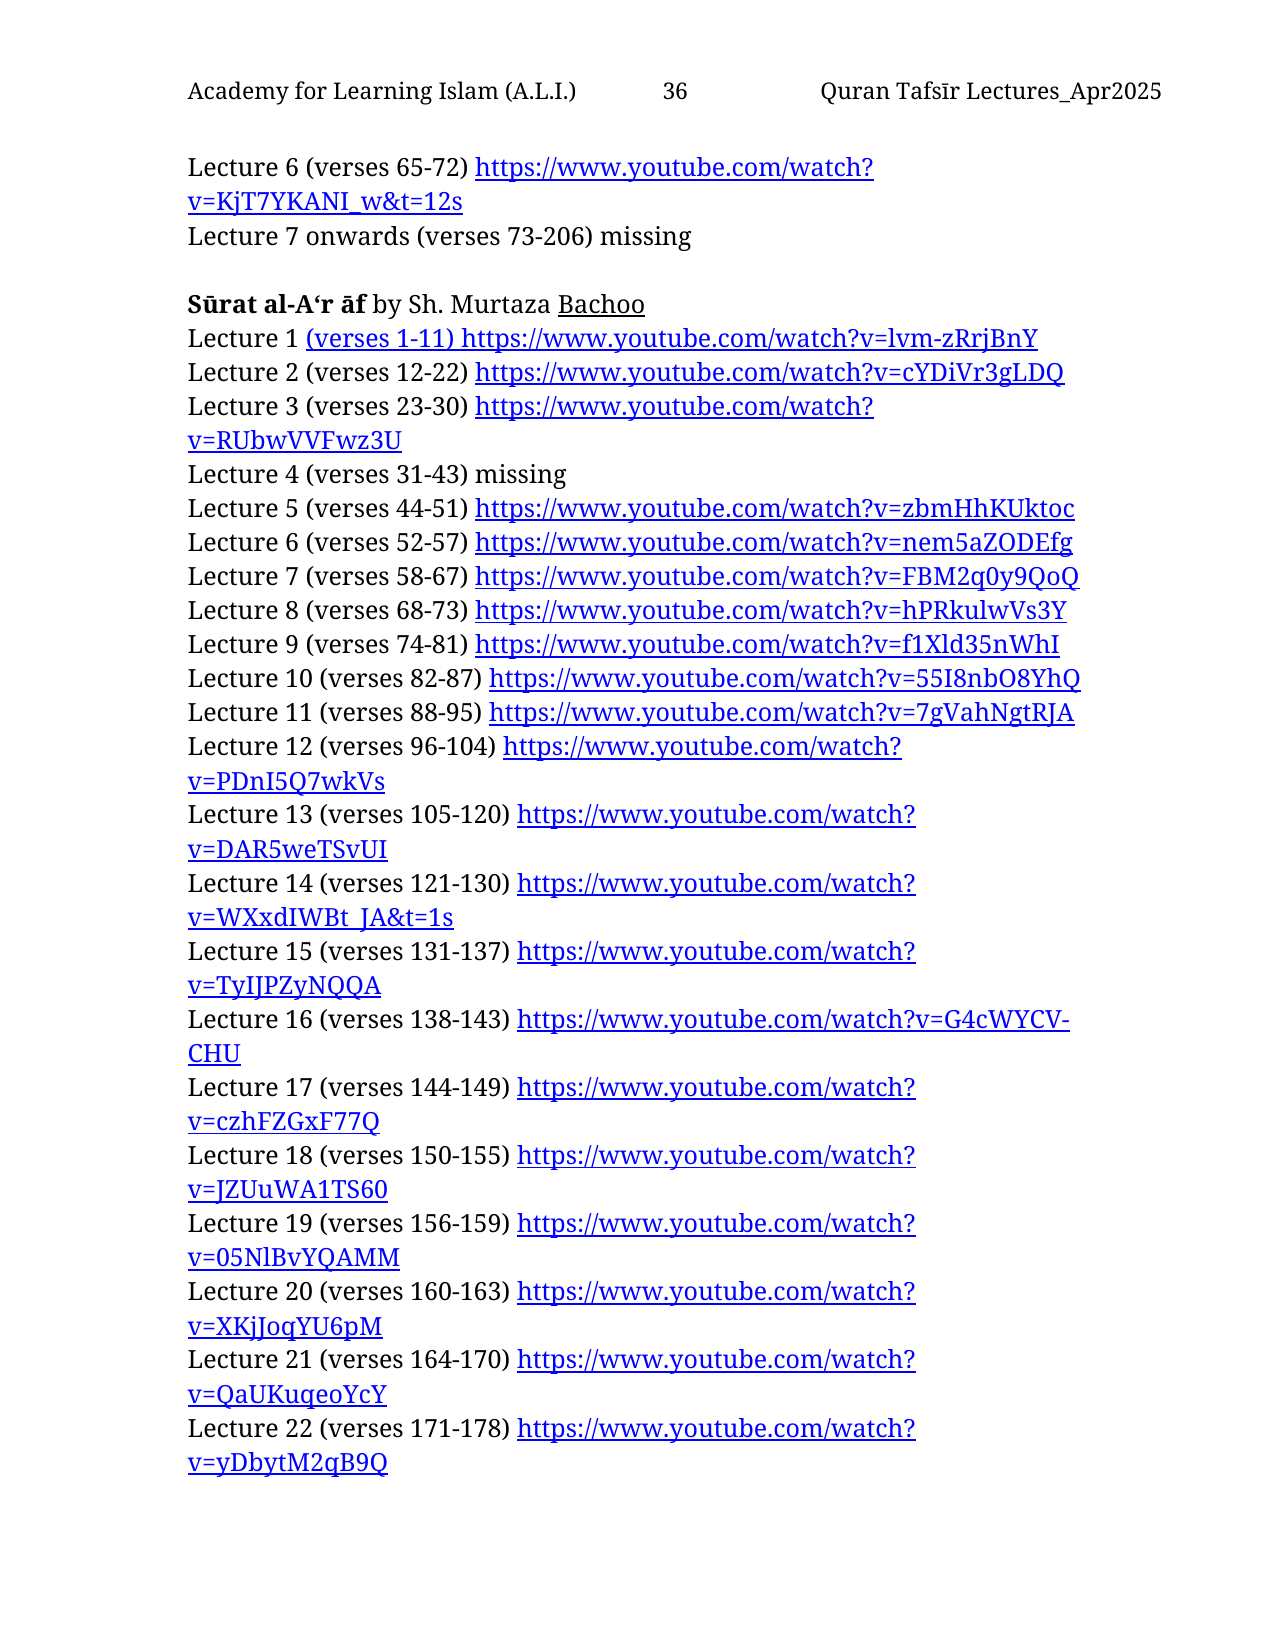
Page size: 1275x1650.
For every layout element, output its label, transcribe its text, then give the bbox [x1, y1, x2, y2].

text Lecture 6 (verses 65-72) https://www.youtube.com/watch?v=KjT7YKANI_w&t=12s [187, 150, 1087, 218]
text Lecture 6 (verses 52-57) https://www.youtube.com/watch?v=nem5aZODEfg [187, 525, 1087, 559]
text Lecture 7 onwards (verses 73-206) missing [187, 218, 1087, 252]
text Lecture 2 (verses 12-22) https://www.youtube.com/watch?v=cYDiVr3gLDQ [187, 354, 1087, 388]
text Lecture 20 (verses 160-163) https://www.youtube.com/watch?v=XKjJoqYU6pM [187, 1274, 1087, 1342]
text Lecture 11 (verses 88-95) https://www.youtube.com/watch?v=7gVahNgtRJA [187, 695, 1087, 729]
text Lecture 14 (verses 121-130) https://www.youtube.com/watch?v=WXxdIWBt_JA&t=1s [187, 865, 1087, 933]
text Lecture 18 (verses 150-155) https://www.youtube.com/watch?v=JZUuWA1TS60 [187, 1138, 1087, 1206]
text Lecture 10 (verses 82-87) https://www.youtube.com/watch?v=55I8nbO8YhQ [187, 661, 1087, 695]
text Lecture 9 (verses 74-81) https://www.youtube.com/watch?v=f1Xld35nWhI [187, 627, 1087, 661]
text Lecture 7 (verses 58-67) https://www.youtube.com/watch?v=FBM2q0y9QoQ [187, 559, 1087, 593]
text Lecture 15 (verses 131-137) https://www.youtube.com/watch?v=TyIJPZyNQQA [187, 933, 1087, 1002]
text Lecture 1 (verses 1-11) https://www.youtube.com/watch?v=lvm-zRrjBnY [187, 320, 1087, 354]
text Lecture 5 (verses 44-51) https://www.youtube.com/watch?v=zbmHhKUktoc [187, 491, 1087, 525]
text Sūrat al-A‘r āf by Sh. Murtaza Bachoo [187, 286, 1087, 320]
text Lecture 8 (verses 68-73) https://www.youtube.com/watch?v=hPRkulwVs3Y [187, 593, 1087, 627]
text Lecture 4 (verses 31-43) missing [187, 457, 1087, 491]
text Lecture 17 (verses 144-149) https://www.youtube.com/watch?v=czhFZGxF77Q [187, 1070, 1087, 1138]
text Lecture 13 (verses 105-120) https://www.youtube.com/watch?v=DAR5weTSvUI [187, 797, 1087, 865]
text Lecture 21 (verses 164-170) https://www.youtube.com/watch?v=QaUKuqeoYcY [187, 1342, 1087, 1410]
text Lecture 12 (verses 96-104) https://www.youtube.com/watch?v=PDnI5Q7wkVs [187, 729, 1087, 797]
text Lecture 16 (verses 138-143) https://www.youtube.com/watch?v=G4cWYCV-CHU [187, 1002, 1087, 1070]
text Lecture 3 (verses 23-30) https://www.youtube.com/watch?v=RUbwVVFwz3U [187, 388, 1087, 457]
text Lecture 22 (verses 171-178) https://www.youtube.com/watch?v=yDbytM2qB9Q [187, 1410, 1087, 1478]
text Lecture 19 (verses 156-159) https://www.youtube.com/watch?v=05NlBvYQAMM [187, 1206, 1087, 1274]
